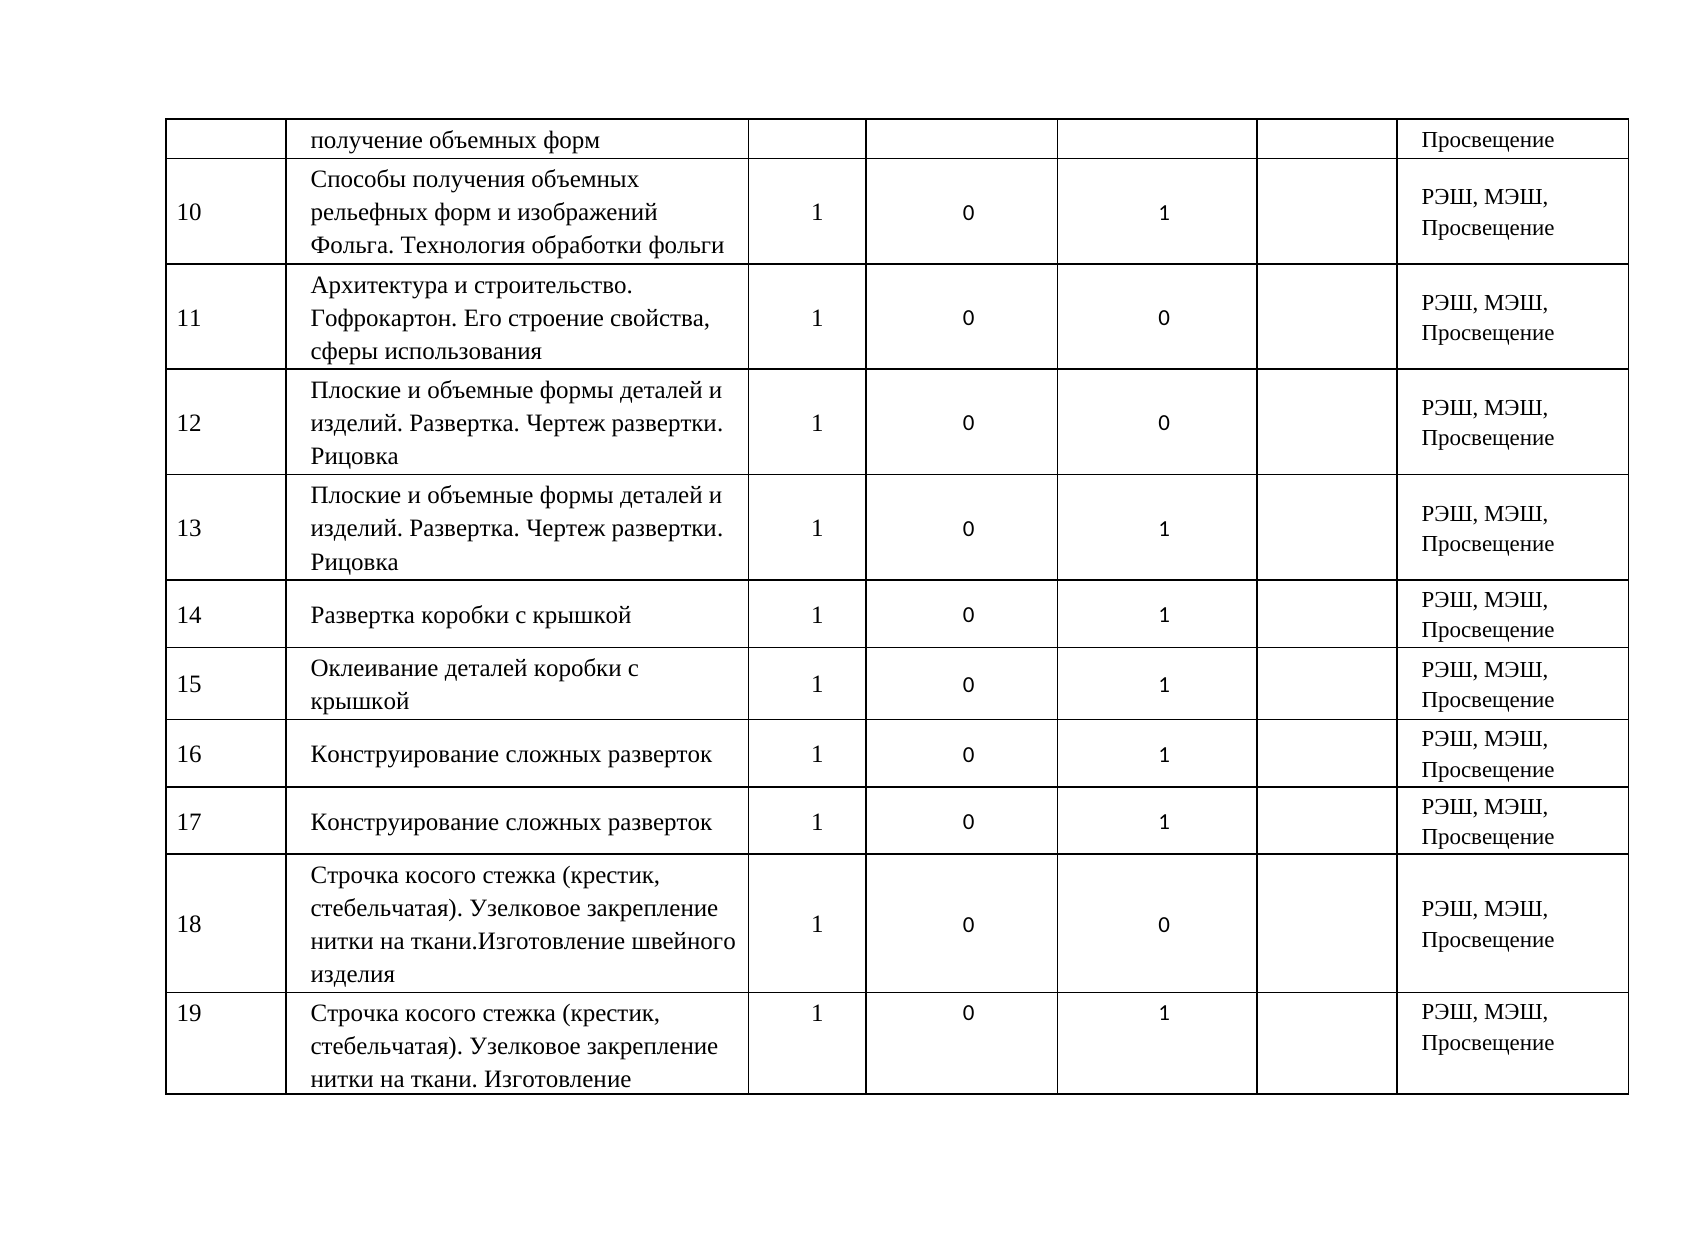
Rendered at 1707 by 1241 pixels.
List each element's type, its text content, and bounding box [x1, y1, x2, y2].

table_cell 0 [867, 370, 1057, 474]
table_cell 0 [867, 120, 1057, 157]
table_cell РЭШ, МЭШ, Просвещение [1398, 475, 1628, 579]
table_cell Плоские и объемные формы деталей и изделий. Развертка. Чертеж развертки. Рицовка [287, 475, 748, 579]
table_cell 1 [749, 720, 865, 786]
table_cell Архитектура и строительство. Гофрокартон. Его строение свойства, сферы использования [287, 265, 748, 368]
table_cell 1 [1058, 159, 1256, 263]
table_cell 1 [749, 855, 865, 992]
table_cell 1 [1058, 648, 1256, 719]
table_cell РЭШ, МЭШ, Просвещение [1398, 370, 1628, 474]
table_cell 0 [1058, 370, 1256, 474]
table_cell 12 [167, 370, 285, 474]
table_cell 0 [1058, 265, 1256, 368]
table_cell 0 [867, 855, 1057, 992]
table_cell 10 [167, 159, 285, 263]
table_cell РЭШ, МЭШ, Просвещение [1398, 855, 1628, 992]
table_cell 0 [867, 993, 1057, 1093]
table_cell 13 [167, 475, 285, 579]
table_cell 14 [167, 581, 285, 646]
table_cell [1258, 370, 1396, 474]
table_cell 1 [1058, 720, 1256, 786]
table_cell [1258, 855, 1396, 992]
table_cell Плоские и объемные формы деталей и изделий. Развертка. Чертеж развертки. Рицовка [287, 370, 748, 474]
table_cell 9 [167, 120, 285, 157]
table_cell 1 [749, 265, 865, 368]
table_cell 1 [1058, 475, 1256, 579]
table_cell РЭШ, МЭШ, Просвещение [1398, 265, 1628, 368]
table_cell [1258, 648, 1396, 719]
table_cell Конструирование сложных разверток [287, 788, 748, 853]
table_cell [1258, 159, 1396, 263]
table_cell РЭШ, МЭШ, Просвещение [1398, 581, 1628, 646]
table_cell 1 [749, 120, 865, 157]
table_cell [1258, 993, 1396, 1093]
table_cell 1 [749, 788, 865, 853]
table_cell 16 [167, 720, 285, 786]
table_cell [1258, 265, 1396, 368]
table_cell 19 [167, 993, 285, 1093]
table_cell 15 [167, 648, 285, 719]
table_cell 11 [167, 265, 285, 368]
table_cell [287, 120, 748, 157]
table_cell [1258, 581, 1396, 646]
table_cell РЭШ, МЭШ, Просвещение [1398, 648, 1628, 719]
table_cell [1398, 993, 1628, 1093]
table_cell 0 [1058, 855, 1256, 992]
table_cell 1 [749, 475, 865, 579]
table_cell 18 [167, 855, 285, 992]
table_cell [1258, 720, 1396, 786]
table_cell Строчка косого стежка (крестик, стебельчатая). Узелковое закрепление нитки на ткани.Изготовление швейного изделия [287, 855, 748, 992]
table_cell [1258, 788, 1396, 853]
table_cell 0 [867, 648, 1057, 719]
table_cell 1 [749, 370, 865, 474]
table_cell 1 [1058, 993, 1256, 1093]
table_cell РЭШ, МЭШ, Просвещение [1398, 159, 1628, 263]
table_cell 1 [1058, 120, 1256, 157]
table_cell 1 [749, 648, 865, 719]
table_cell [1398, 120, 1628, 157]
table_cell 1 [749, 581, 865, 646]
table_cell 1 [1058, 581, 1256, 646]
table_cell РЭШ, МЭШ, Просвещение [1398, 720, 1628, 786]
table_cell Оклеивание деталей коробки с крышкой [287, 648, 748, 719]
table_cell Конструирование сложных разверток [287, 720, 748, 786]
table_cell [287, 993, 748, 1093]
table_cell 1 [749, 159, 865, 263]
table_cell [1258, 475, 1396, 579]
table_cell 0 [867, 475, 1057, 579]
table_cell 0 [867, 265, 1057, 368]
table_cell [1258, 120, 1396, 157]
table_cell 1 [1058, 788, 1256, 853]
table_cell Развертка коробки с крышкой [287, 581, 748, 646]
table_cell 0 [867, 788, 1057, 853]
table_cell 0 [867, 159, 1057, 263]
table_cell Способы получения объемных рельефных форм и изображений Фольга. Технология обработки фольги [287, 159, 748, 263]
table_cell 1 [749, 993, 865, 1093]
table_cell РЭШ, МЭШ, Просвещение [1398, 788, 1628, 853]
table_cell 0 [867, 581, 1057, 646]
table_cell 17 [167, 788, 285, 853]
table_cell 0 [867, 720, 1057, 786]
